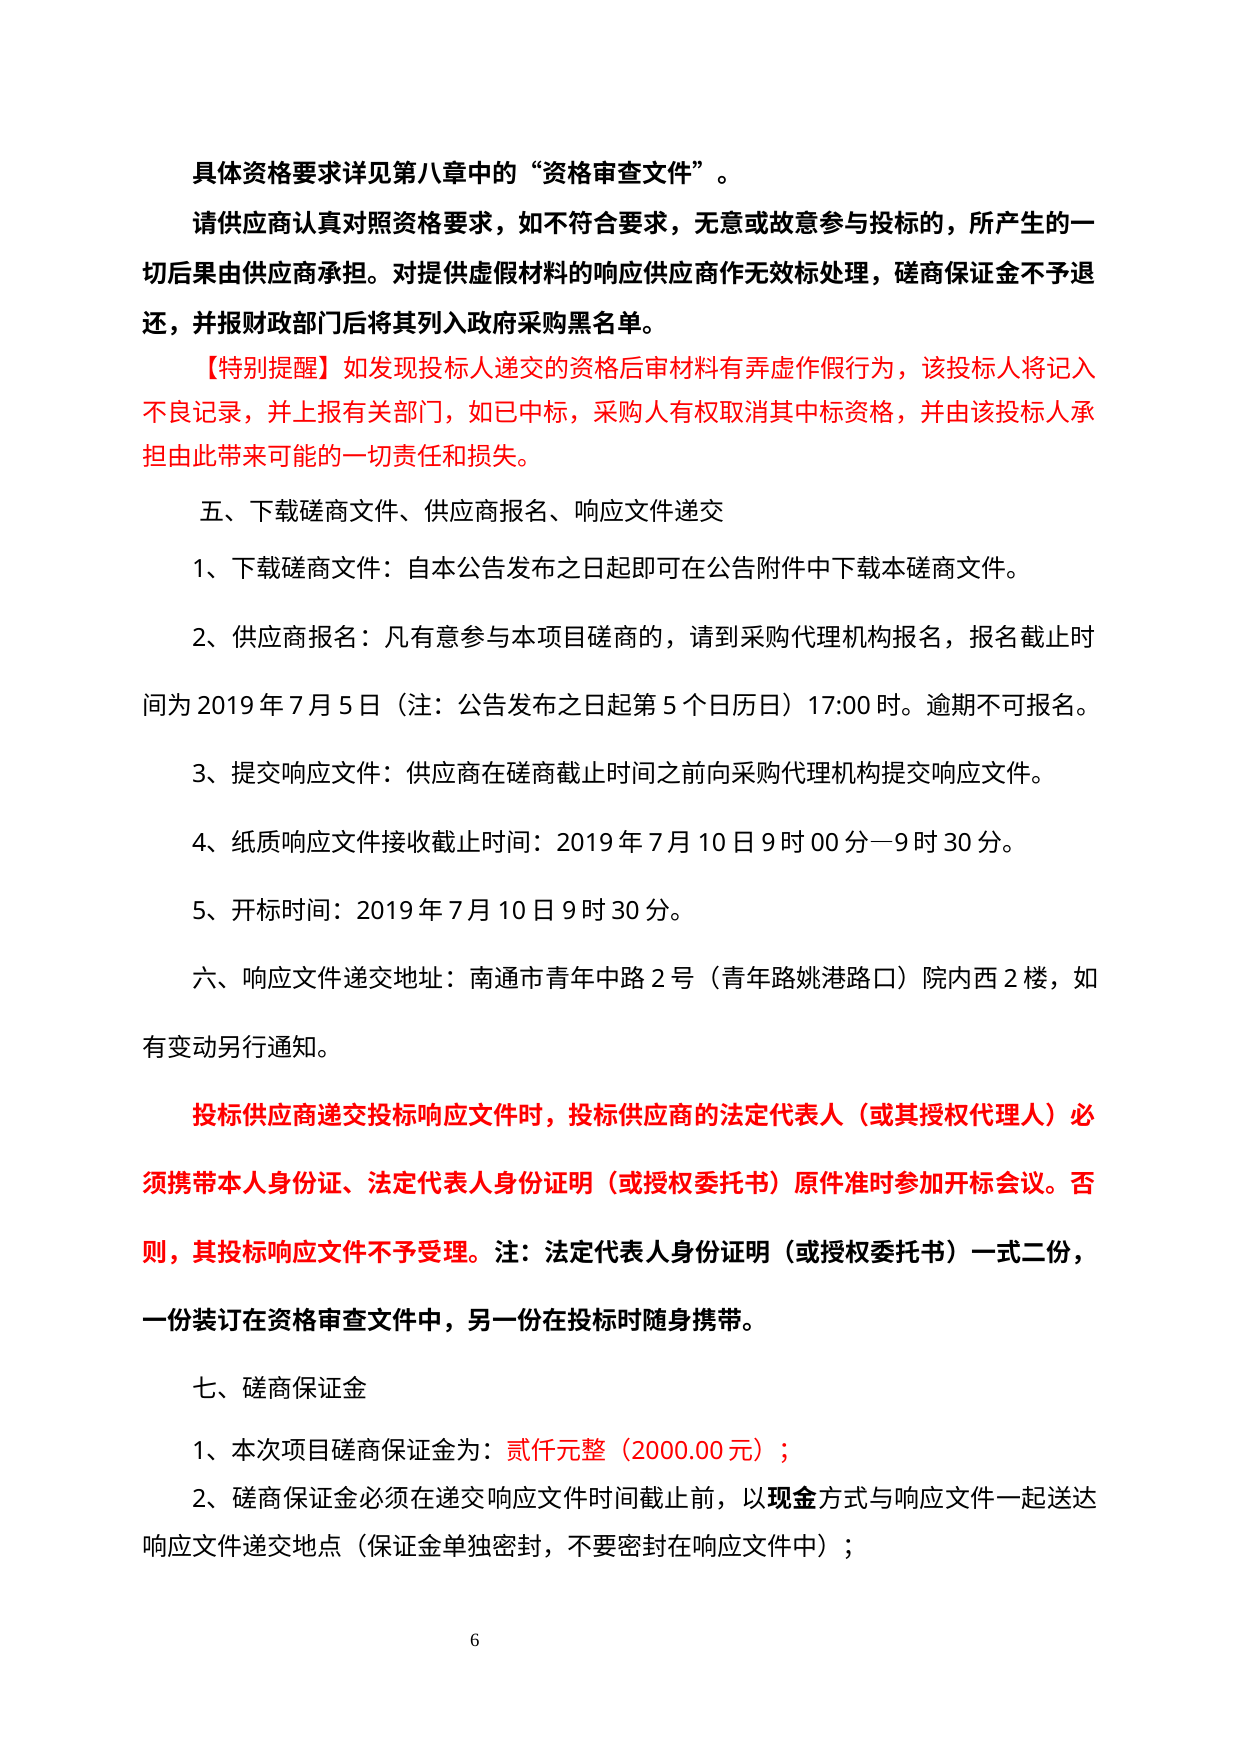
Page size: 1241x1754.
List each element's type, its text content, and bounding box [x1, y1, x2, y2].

text 4、纸质响应文件接收截止时间：2019年7月10日9时00分—9时30分。 [142, 806, 1098, 874]
text 3、提交响应文件：供应商在磋商截止时间之前向采购代理机构提交响应文件。 [142, 738, 1098, 806]
text 七、磋商保证金 [142, 1353, 1098, 1421]
text 五、下载磋商文件、供应商报名、响应文件递交 [142, 474, 1098, 533]
text 【特别提醒】如发现投标人递交的资格后审材料有弄虚作假行为，该投标人将记入不良记录，并上报有关部门，如已中标，采购人有权取消其中标资格，并由该投标人承担由此带来可能的一切责任和损失。 [142, 342, 1098, 474]
text 请供应商认真对照资格要求，如不符合要求，无意或故意参与投标的，所产生的一切后果由供应商承担。对提供虚假材料的响应供应商作无效标处理，磋商保证金不予退还，并报财政部门后将其列入政府采购黑名单。 [142, 192, 1098, 342]
text 5、开标时间：2019年7月10日 9时30分。 [142, 874, 1098, 943]
text 1、本次项目磋商保证金为：贰仟元整（2000.00元）； [142, 1421, 1098, 1469]
text 投标供应商递交投标响应文件时，投标供应商的法定代表人（或其授权代理人）必须携带本人身份证、法定代表人身份证明（或授权委托书）原件准时参加开标会议。否则，其投标响应文件不予受理。注：法定代表人身份证明（或授权委托书）一式二份，一份装订在资格审查文件中，另一份在投标时随身携带。 [142, 1079, 1098, 1353]
text 2、磋商保证金必须在递交响应文件时间截止前，以现金方式与响应文件一起送达响应文件递交地点（保证金单独密封，不要密封在响应文件中）； [142, 1469, 1098, 1565]
text 1、下载磋商文件：自本公告发布之日起即可在公告附件中下载本磋商文件。 [142, 533, 1098, 601]
text 六、响应文件递交地址：南通市青年中路2号（青年路姚港路口）院内西2楼，如有变动另行通知。 [142, 943, 1098, 1079]
text 2、供应商报名：凡有意参与本项目磋商的，请到采购代理机构报名，报名截止时间为2019年7月5日（注：公告发布之日起第5个日历日）17:00时。逾期不可报名。 [142, 601, 1098, 738]
text 具体资格要求详见第八章中的“资格审查文件”。 [142, 142, 1098, 192]
